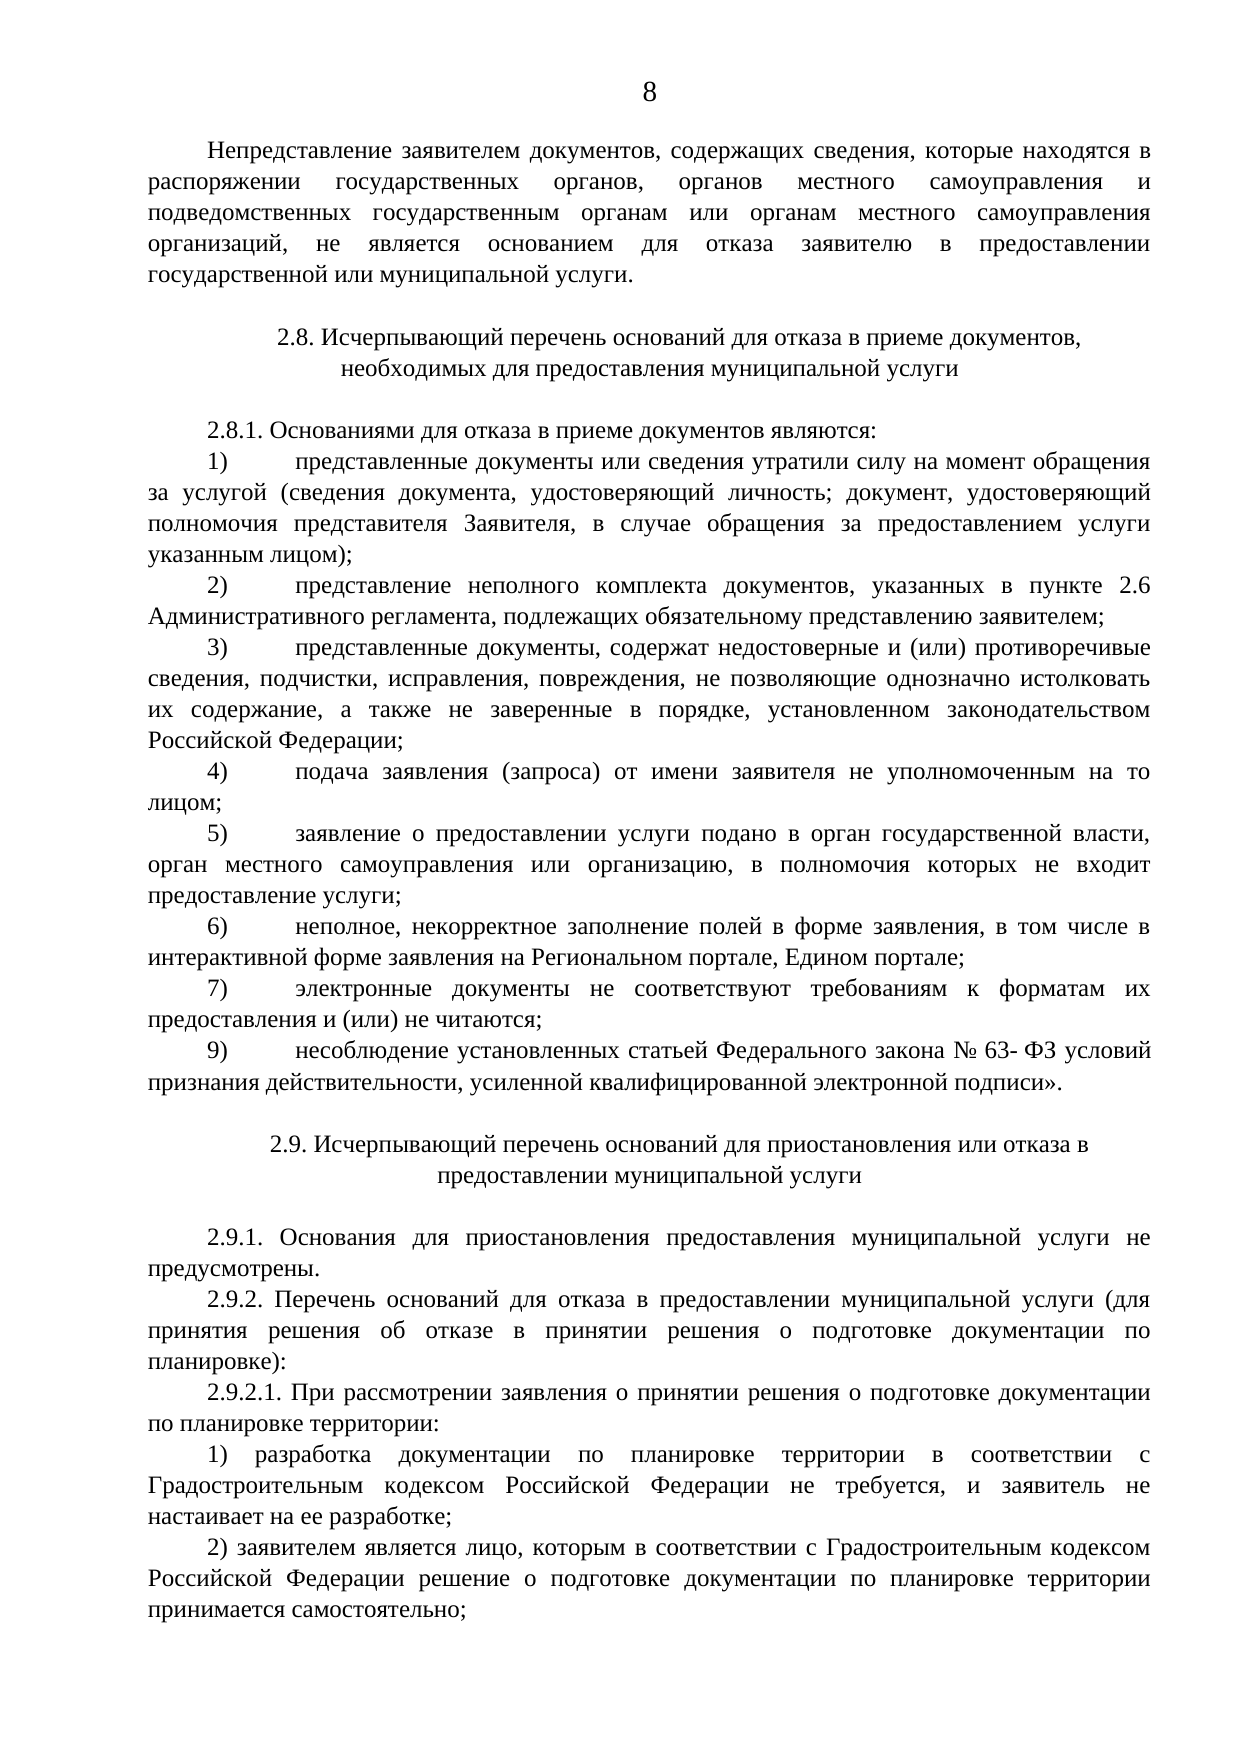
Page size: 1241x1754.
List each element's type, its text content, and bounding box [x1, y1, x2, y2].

text 2) заявителем является лицо, которым в соответствии с Градостроительным кодексом Российской Федерации решение о подготовке документации по планировке территории принимается самостоятельно; [148, 1532, 1152, 1623]
text 2.9.2.1. При рассмотрении заявления о принятии решения о подготовке документации по планировке территории: [148, 1377, 1152, 1437]
text 2.8.1. Основаниями для отказа в приеме документов являются: [148, 415, 1152, 443]
text Непредставление заявителем документов, содержащих сведения, которые находятся в распоряжении государственных органов, органов местного самоуправления и подведомственных государственным органам или органам местного самоуправления организаций, не является основанием для отказа заявителю в предоставлении государственной или муниципальной услуги. [148, 135, 1152, 288]
text 1) представленные документы или сведения утратили силу на момент обращения за услугой (сведения документа, удостоверяющий личность; документ, удостоверяющий полномочия представителя Заявителя, в случае обращения за предоставлением услуги указанным лицом); [148, 446, 1152, 568]
text 4) подача заявления (запроса) от имени заявителя не уполномоченным на то лицом; [148, 756, 1152, 816]
text 7) электронные документы не соответствуют требованиям к форматам их предоставления и (или) не читаются; [148, 973, 1152, 1033]
text 5) заявление о предоставлении услуги подано в орган государственной власти, орган местного самоуправления или организацию, в полномочия которых не входит предоставление услуги; [148, 818, 1152, 909]
text 2) представление неполного комплекта документов, указанных в пункте 2.6 Административного регламента, подлежащих обязательному представлению заявителем; [148, 570, 1152, 630]
text 2.8. Исчерпывающий перечень оснований для отказа в приеме документов, необходимых для предоставления муниципальной услуги [148, 322, 1152, 381]
text 6) неполное, некорректное заполнение полей в форме заявления, в том числе в интерактивной форме заявления на Региональном портале, Едином портале; [148, 911, 1152, 971]
text 2.9.1. Основания для приостановления предоставления муниципальной услуги не предусмотрены. [148, 1222, 1152, 1282]
text 2.9.2. Перечень оснований для отказа в предоставлении муниципальной услуги (для принятия решения об отказе в принятии решения о подготовке документации по планировке): [148, 1284, 1152, 1375]
text 1) разработка документации по планировке территории в соответствии с Градостроительным кодексом Российской Федерации не требуется, и заявитель не настаивает на ее разработке; [148, 1439, 1152, 1530]
text 2.9. Исчерпывающий перечень оснований для приостановления или отказа в предоставлении муниципальной услуги [148, 1129, 1152, 1188]
text 9) несоблюдение установленных статьей Федерального закона № 63- ФЗ условий признания действительности, усиленной квалифицированной электронной подписи». [148, 1036, 1152, 1095]
text 3) представленные документы, содержат недостоверные и (или) противоречивые сведения, подчистки, исправления, повреждения, не позволяющие однозначно истолковать их содержание, а также не заверенные в порядке, установленном законодательством Российской Федерации; [148, 632, 1152, 754]
